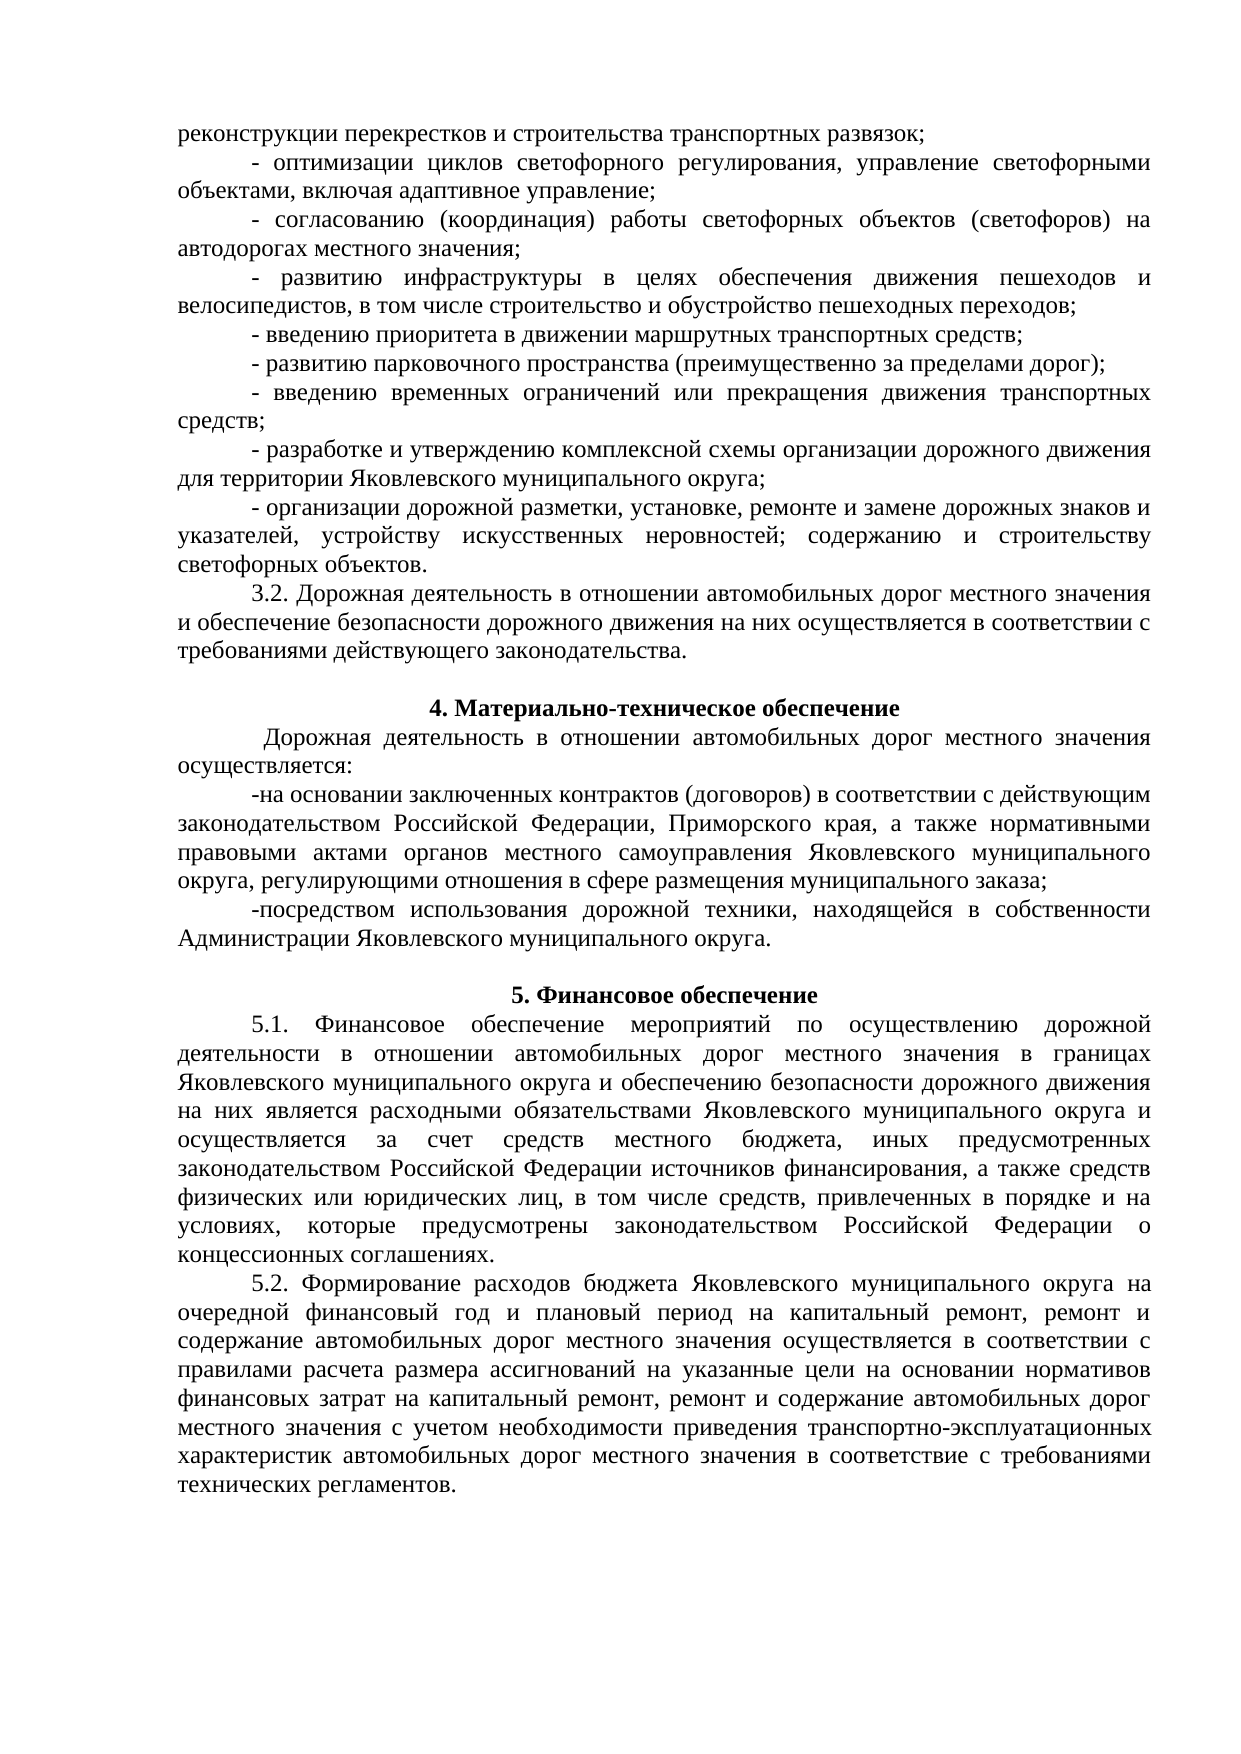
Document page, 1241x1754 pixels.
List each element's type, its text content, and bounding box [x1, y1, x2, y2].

text - согласованию (координация) работы светофорных объектов (светофоров) на автодорогах местного значения; [177, 204, 1152, 262]
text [177, 118, 1152, 147]
text - оптимизации циклов светофорного регулирования, управление светофорными объектами, включая адаптивное управление; [177, 147, 1152, 204]
text 5.2. Формирование расходов бюджета Яковлевского муниципального округа на очередной финансовый год и плановый период на капитальный ремонт, ремонт и содержание автомобильных дорог местного значения осуществляется в соответствии с правилами расчета размера ассигнований на указанные цели на основании нормативов финансовых затрат на капитальный ремонт, ремонт и содержание автомобильных дорог местного значения с учетом необходимости приведения транспортно-эксплуатационных характеристик автомобильных дорог местного значения в соответствие с требованиями технических регламентов. [177, 1268, 1152, 1498]
text 5.1. Финансовое обеспечение мероприятий по осуществлению дорожной деятельности в отношении автомобильных дорог местного значения в границах Яковлевского муниципального округа и обеспечению безопасности дорожного движения на них является расходными обязательствами Яковлевского муниципального округа и осуществляется за счет средств местного бюджета, иных предусмотренных законодательством Российской Федерации источников финансирования, а также средств физических или юридических лиц, в том числе средств, привлеченных в порядке и на условиях, которые предусмотрены законодательством Российской Федерации о концессионных соглашениях. [177, 1009, 1152, 1268]
text - развитию инфраструктуры в целях обеспечения движения пешеходов и велосипедистов, в том числе строительство и обустройство пешеходных переходов; [177, 262, 1152, 319]
text -на основании заключенных контрактов (договоров) в соответствии с действующим законодательством Российской Федерации, Приморского края, а также нормативными правовыми актами органов местного самоуправления Яковлевского муниципального округа, регулирующими отношения в сфере размещения муниципального заказа; [177, 779, 1152, 894]
text - организации дорожной разметки, установке, ремонте и замене дорожных знаков и указателей, устройству искусственных неровностей; содержанию и строительству светофорных объектов. [177, 492, 1152, 578]
text -посредством использования дорожной техники, находящейся в собственности Администрации Яковлевского муниципального округа. [177, 894, 1152, 952]
text Дорожная деятельность в отношении автомобильных дорог местного значения осуществляется: [177, 722, 1152, 779]
text 5. Финансовое обеспечение [177, 981, 1152, 1009]
text - введению временных ограничений или прекращения движения транспортных средств; [177, 377, 1152, 434]
text - развитию парковочного пространства (преимущественно за пределами дорог); [177, 348, 1152, 377]
text - разработке и утверждению комплексной схемы организации дорожного движения для территории Яковлевского муниципального округа; [177, 434, 1152, 492]
text 4. Материально-техническое обеспечение [177, 693, 1152, 722]
text - введению приоритета в движении маршрутных транспортных средств; [177, 319, 1152, 348]
text 3.2. Дорожная деятельность в отношении автомобильных дорог местного значения и обеспечение безопасности дорожного движения на них осуществляется в соответствии с требованиями действующего законодательства. [177, 578, 1152, 664]
